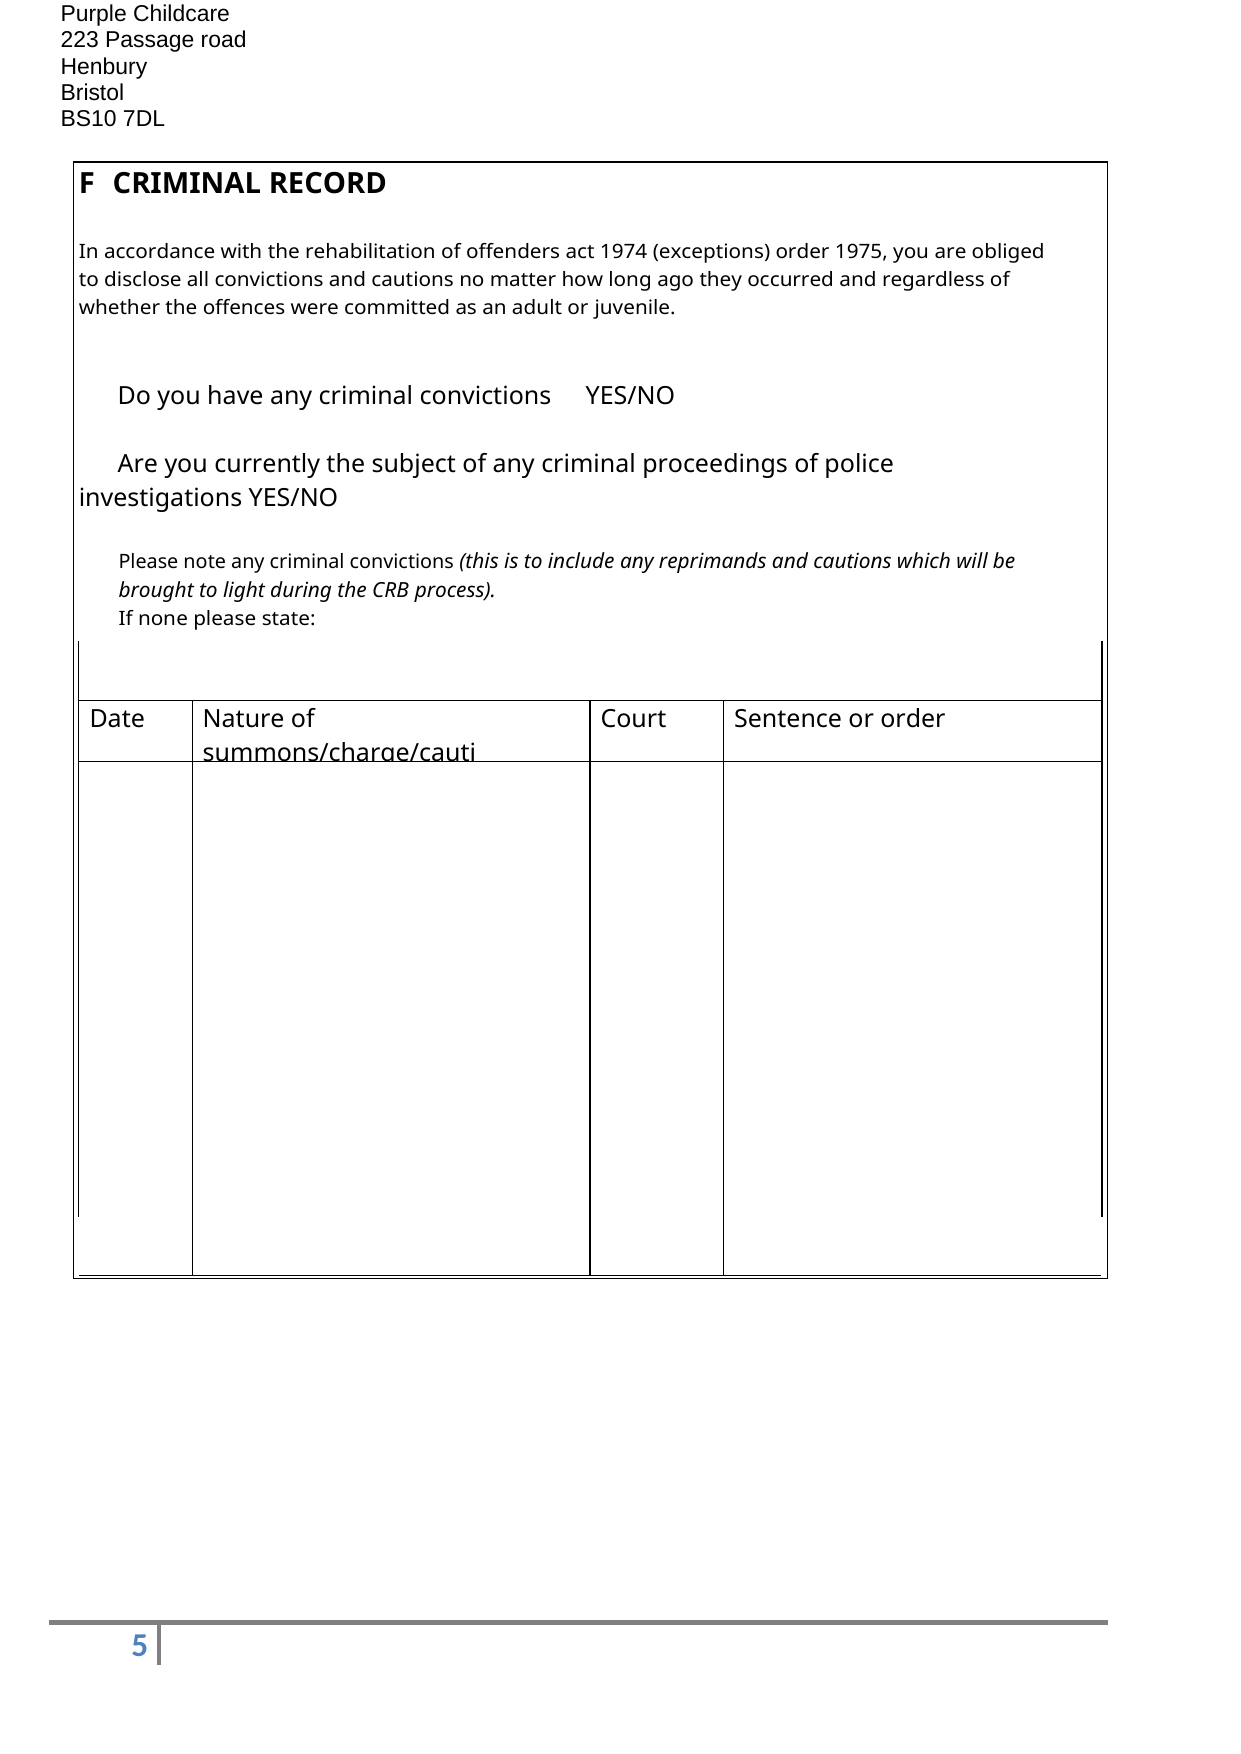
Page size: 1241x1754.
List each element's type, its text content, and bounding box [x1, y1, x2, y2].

table_header Nature of summons/charge/caution [193, 701, 589, 761]
text Do you have any criminal convictions YES/NO [117, 378, 1064, 412]
table_header Sentence or order [724, 701, 1101, 761]
text If none please state: [118, 604, 1064, 631]
table_cell [591, 762, 723, 1275]
text Please note any criminal convictions (this is to include any reprimands and cautions which will be brought to light during the CRB process). [118, 546, 1064, 603]
table_cell [79, 762, 192, 1275]
table_header Court [591, 701, 723, 761]
text In accordance with the rehabilitation of offenders act 1974 (exceptions) order 1975, you are obliged to disclose all convictions and cautions no matter how long ago they occurred and regardless of whether the offences were committed as an adult or juvenile. [78, 237, 1064, 321]
table_header Date [79, 701, 192, 761]
subtitle CRIMINAL RECORD [78, 162, 1119, 202]
text Are you currently the subject of any criminal proceedings of police investigations YES/NO [78, 445, 1010, 513]
table_cell [193, 762, 589, 1275]
table_cell [724, 762, 1101, 1275]
